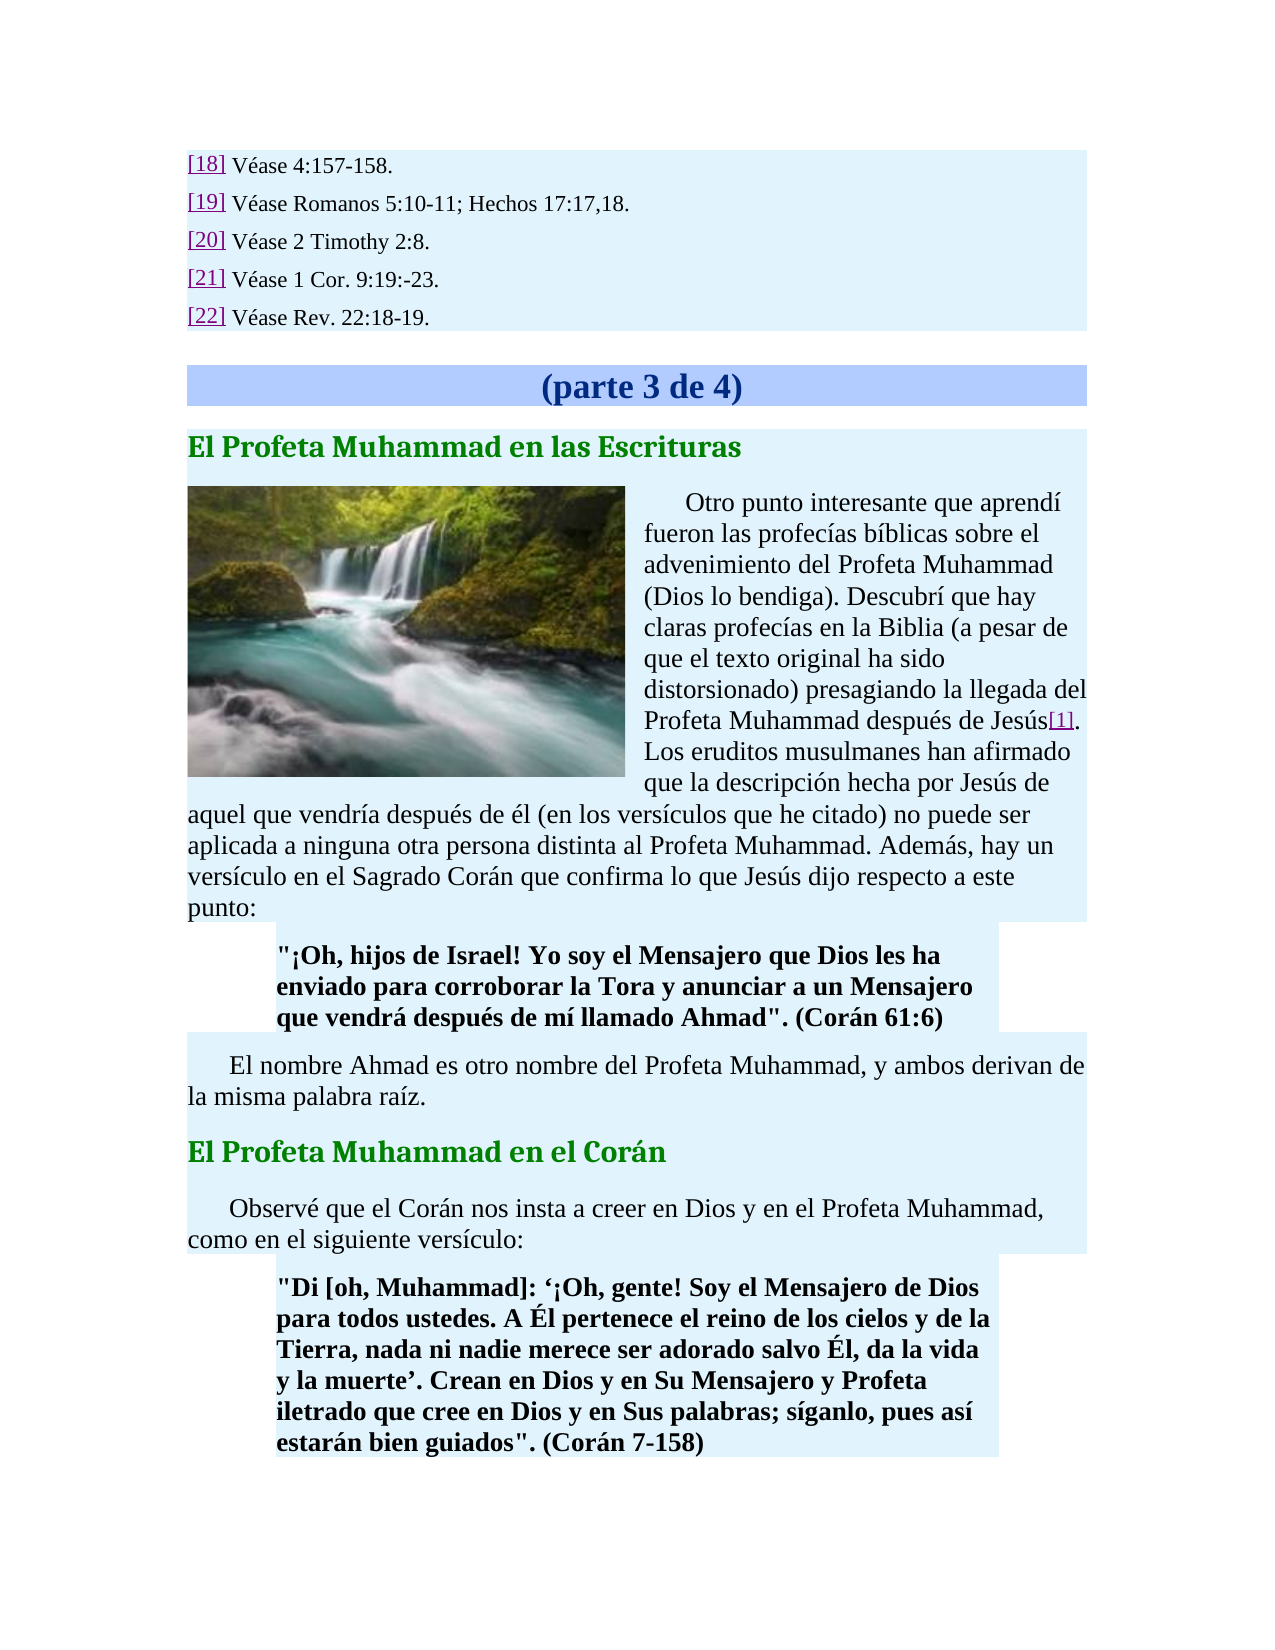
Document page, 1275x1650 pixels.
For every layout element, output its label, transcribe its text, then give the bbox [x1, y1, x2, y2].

subtitle (parte 3 de 4) [187, 365, 1087, 406]
text Observé que el Corán nos insta a creer en Dios y en el Profeta Muhammad, como en el siguiente versículo: [187, 1192, 1087, 1254]
text [19] Véase Romanos 5:10-11; Hechos 17:17,18. [187, 188, 1087, 217]
text "¡Oh, hijos de Israel! Yo soy el Mensajero que Dios les ha enviado para corroborar la Tora y anunciar a un Mensajero que vendrá después de mí llamado Ahmad". (Corán 61:6) [276, 939, 999, 1032]
text "Di [oh, Muhammad]: ‘¡Oh, gente! Soy el Mensajero de Dios para todos ustedes. A Él pertenece el reino de los cielos y de la Tierra, nada ni nadie merece ser adorado salvo Él, da la vida y la muerte’. Crean en Dios y en Su Mensajero y Profeta iletrado que cree en Dios y en Sus palabras; síganlo, pues así estarán bien guiados". (Corán 7-158) [276, 1271, 999, 1457]
text El nombre Ahmad es otro nombre del Profeta Muhammad, y ambos derivan de la misma palabra raíz. [187, 1049, 1087, 1111]
text [21] Véase 1 Cor. 9:19:-23. [187, 264, 1087, 293]
picture [187, 486, 625, 777]
subtitle El Profeta Muhammad en las Escrituras [187, 429, 1087, 465]
text [18] Véase 4:157-158. [187, 150, 1087, 179]
text [22] Véase Rev. 22:18-19. [187, 302, 1087, 331]
text [20] Véase 2 Timothy 2:8. [187, 226, 1087, 255]
subtitle El Profeta Muhammad en el Corán [187, 1135, 1087, 1171]
